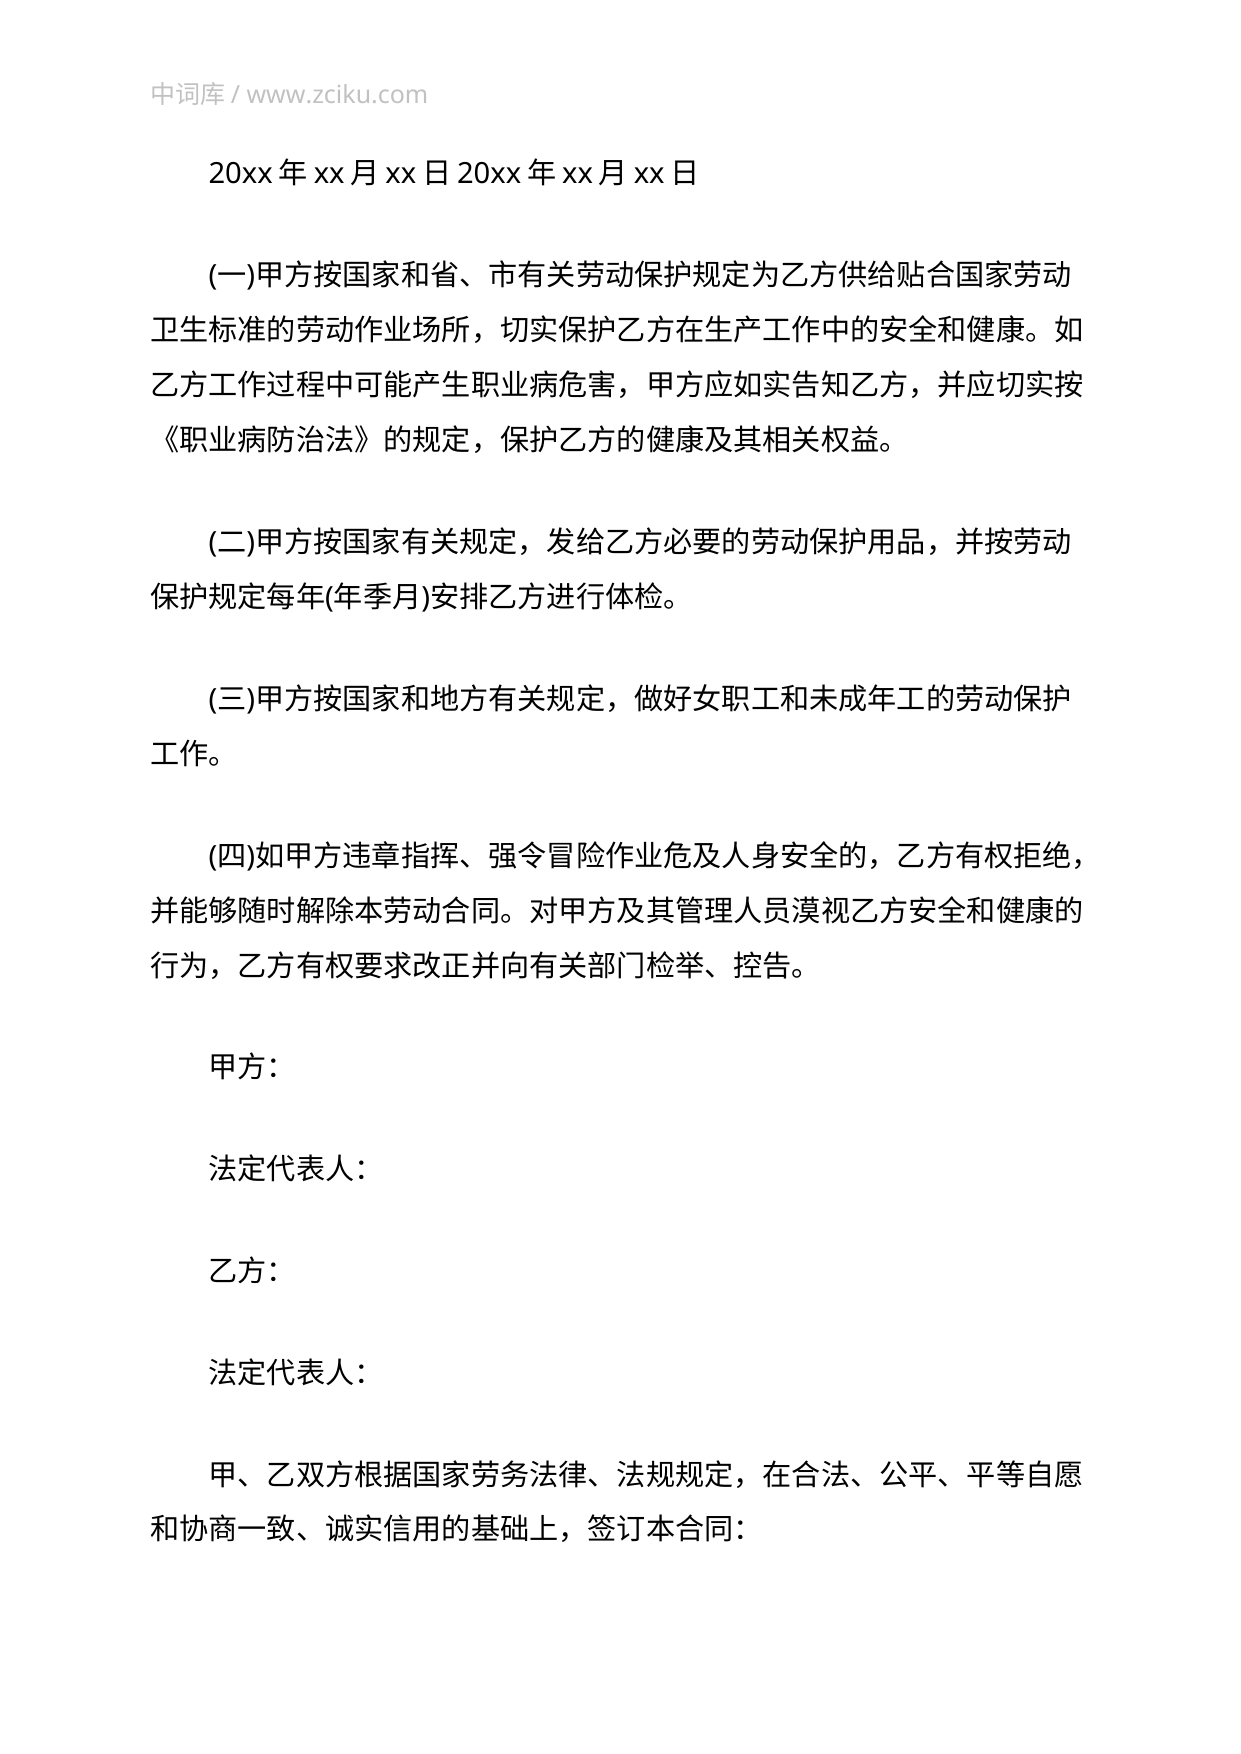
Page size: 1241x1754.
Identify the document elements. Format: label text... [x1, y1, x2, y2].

text (三)甲方按国家和地方有关规定，做好女职工和未成年工的劳动保护工作。 [150, 676, 1090, 773]
text 法定代表人： [150, 1146, 1090, 1188]
text (四)如甲方违章指挥、强令冒险作业危及人身安全的，乙方有权拒绝，并能够随时解除本劳动合同。对甲方及其管理人员漠视乙方安全和健康的行为，乙方有权要求改正并向有关部门检举、控告。 [150, 832, 1090, 984]
text 乙方： [150, 1247, 1090, 1290]
text 甲方： [150, 1044, 1090, 1086]
text 甲、乙双方根据国家劳务法律、法规规定，在合法、公平、平等自愿和协商一致、诚实信用的基础上，签订本合同： [150, 1451, 1090, 1548]
text 20xx年xx月xx日20xx年xx月xx日 [150, 150, 1090, 192]
text 法定代表人： [150, 1349, 1090, 1392]
text (二)甲方按国家有关规定，发给乙方必要的劳动保护用品，并按劳动保护规定每年(年季月)安排乙方进行体检。 [150, 518, 1090, 616]
text (一)甲方按国家和省、市有关劳动保护规定为乙方供给贴合国家劳动卫生标准的劳动作业场所，切实保护乙方在生产工作中的安全和健康。如乙方工作过程中可能产生职业病危害，甲方应如实告知乙方，并应切实按《职业病防治法》的规定，保护乙方的健康及其相关权益。 [150, 252, 1090, 459]
